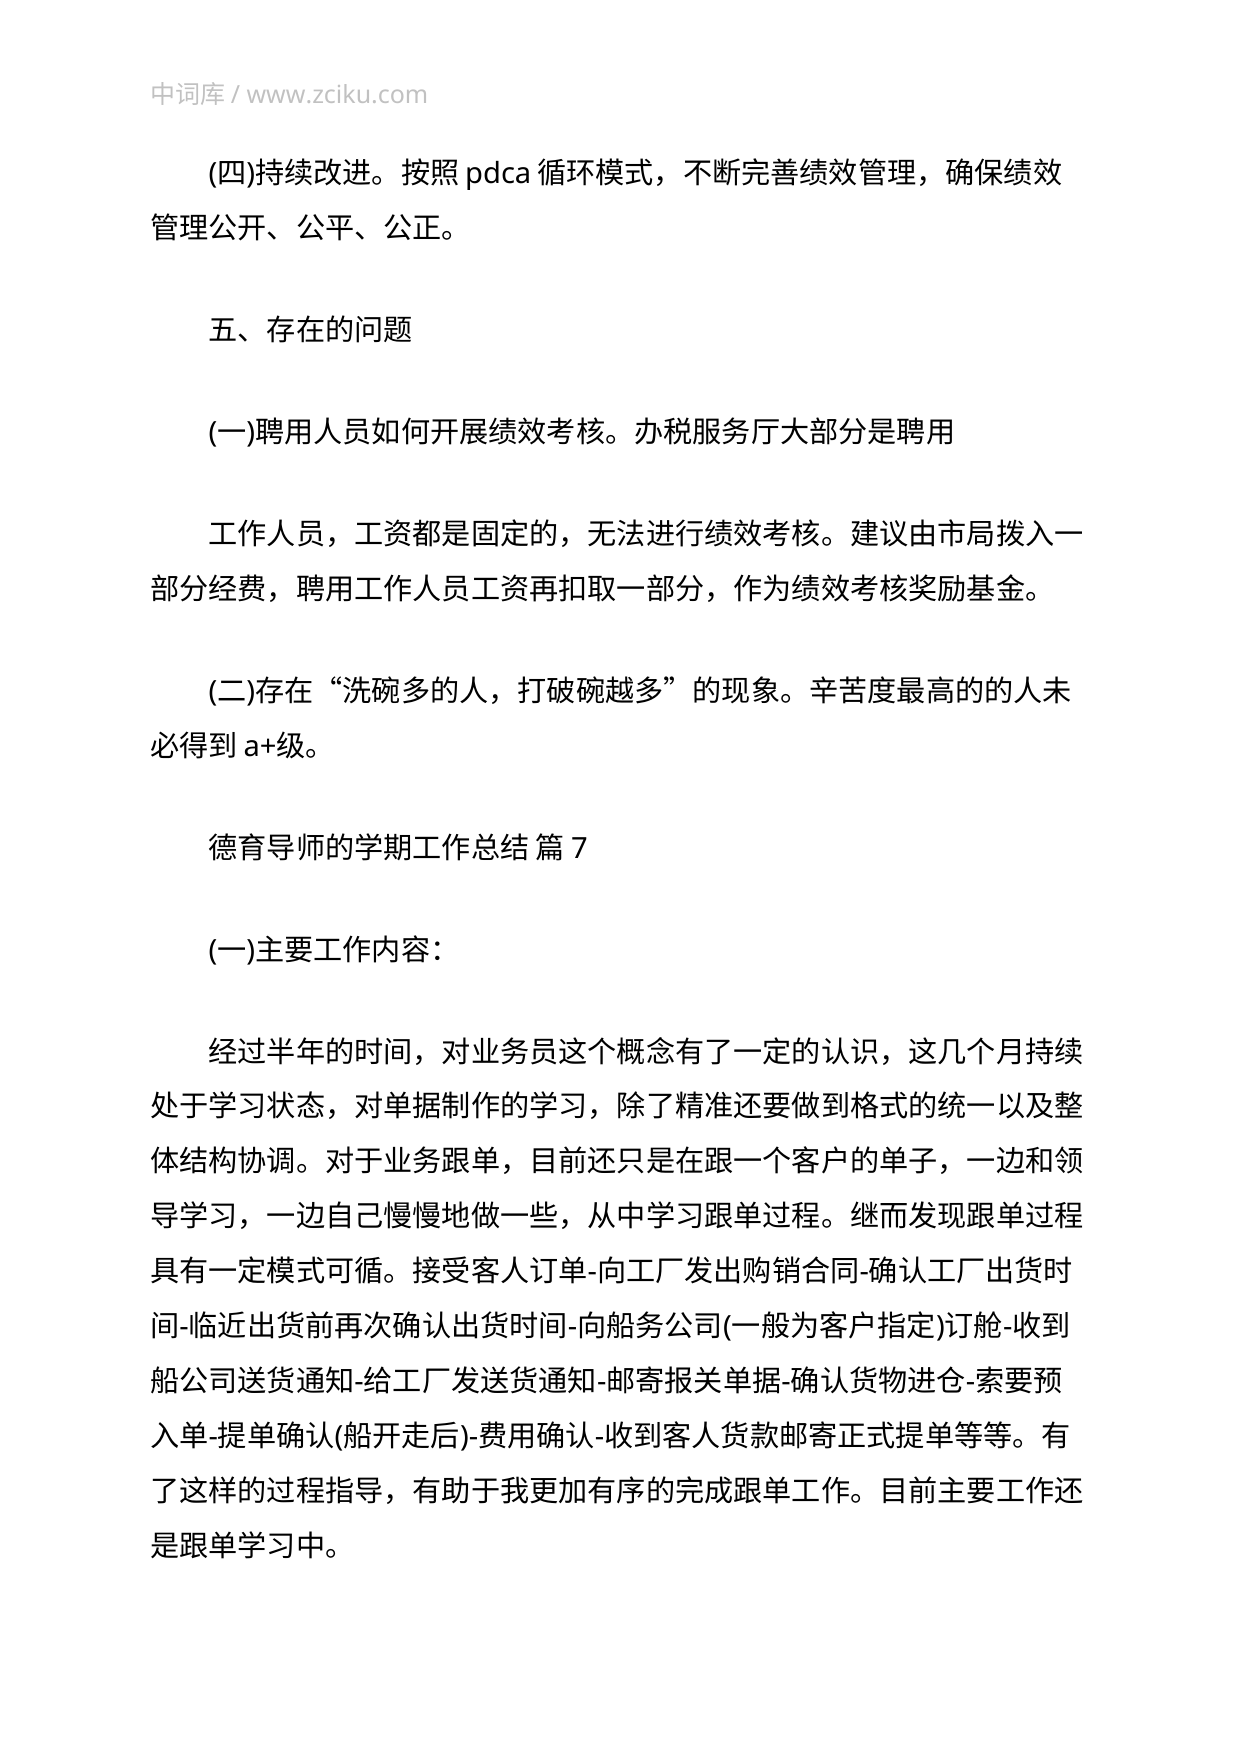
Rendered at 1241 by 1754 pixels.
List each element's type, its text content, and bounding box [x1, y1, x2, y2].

text (一)聘用人员如何开展绩效考核。办税服务厅大部分是聘用 [150, 408, 1090, 451]
text (一)主要工作内容： [150, 926, 1090, 968]
text 经过半年的时间，对业务员这个概念有了一定的认识，这几个月持续处于学习状态，对单据制作的学习，除了精准还要做到格式的统一以及整体结构协调。对于业务跟单，目前还只是在跟一个客户的单子，一边和领导学习，一边自己慢慢地做一些，从中学习跟单过程。继而发现跟单过程具有一定模式可循。接受客人订单-向工厂发出购销合同-确认工厂出货时间-临近出货前再次确认出货时间-向船务公司(一般为客户指定)订舱-收到船公司送货通知-给工厂发送货通知-邮寄报关单据-确认货物进仓-索要预入单-提单确认(船开走后)-费用确认-收到客人货款邮寄正式提单等等。有了这样的过程指导，有助于我更加有序的完成跟单工作。目前主要工作还是跟单学习中。 [150, 1028, 1090, 1565]
text 五、存在的问题 [150, 307, 1090, 349]
text 工作人员，工资都是固定的，无法进行绩效考核。建议由市局拨入一部分经费，聘用工作人员工资再扣取一部分，作为绩效考核奖励基金。 [150, 511, 1090, 608]
text (二)存在“洗碗多的人，打破碗越多”的现象。辛苦度最高的的人未必得到a+级。 [150, 667, 1090, 764]
text (四)持续改进。按照pdca循环模式，不断完善绩效管理，确保绩效管理公开、公平、公正。 [150, 150, 1090, 247]
text 德育导师的学期工作总结 篇7 [150, 824, 1090, 867]
